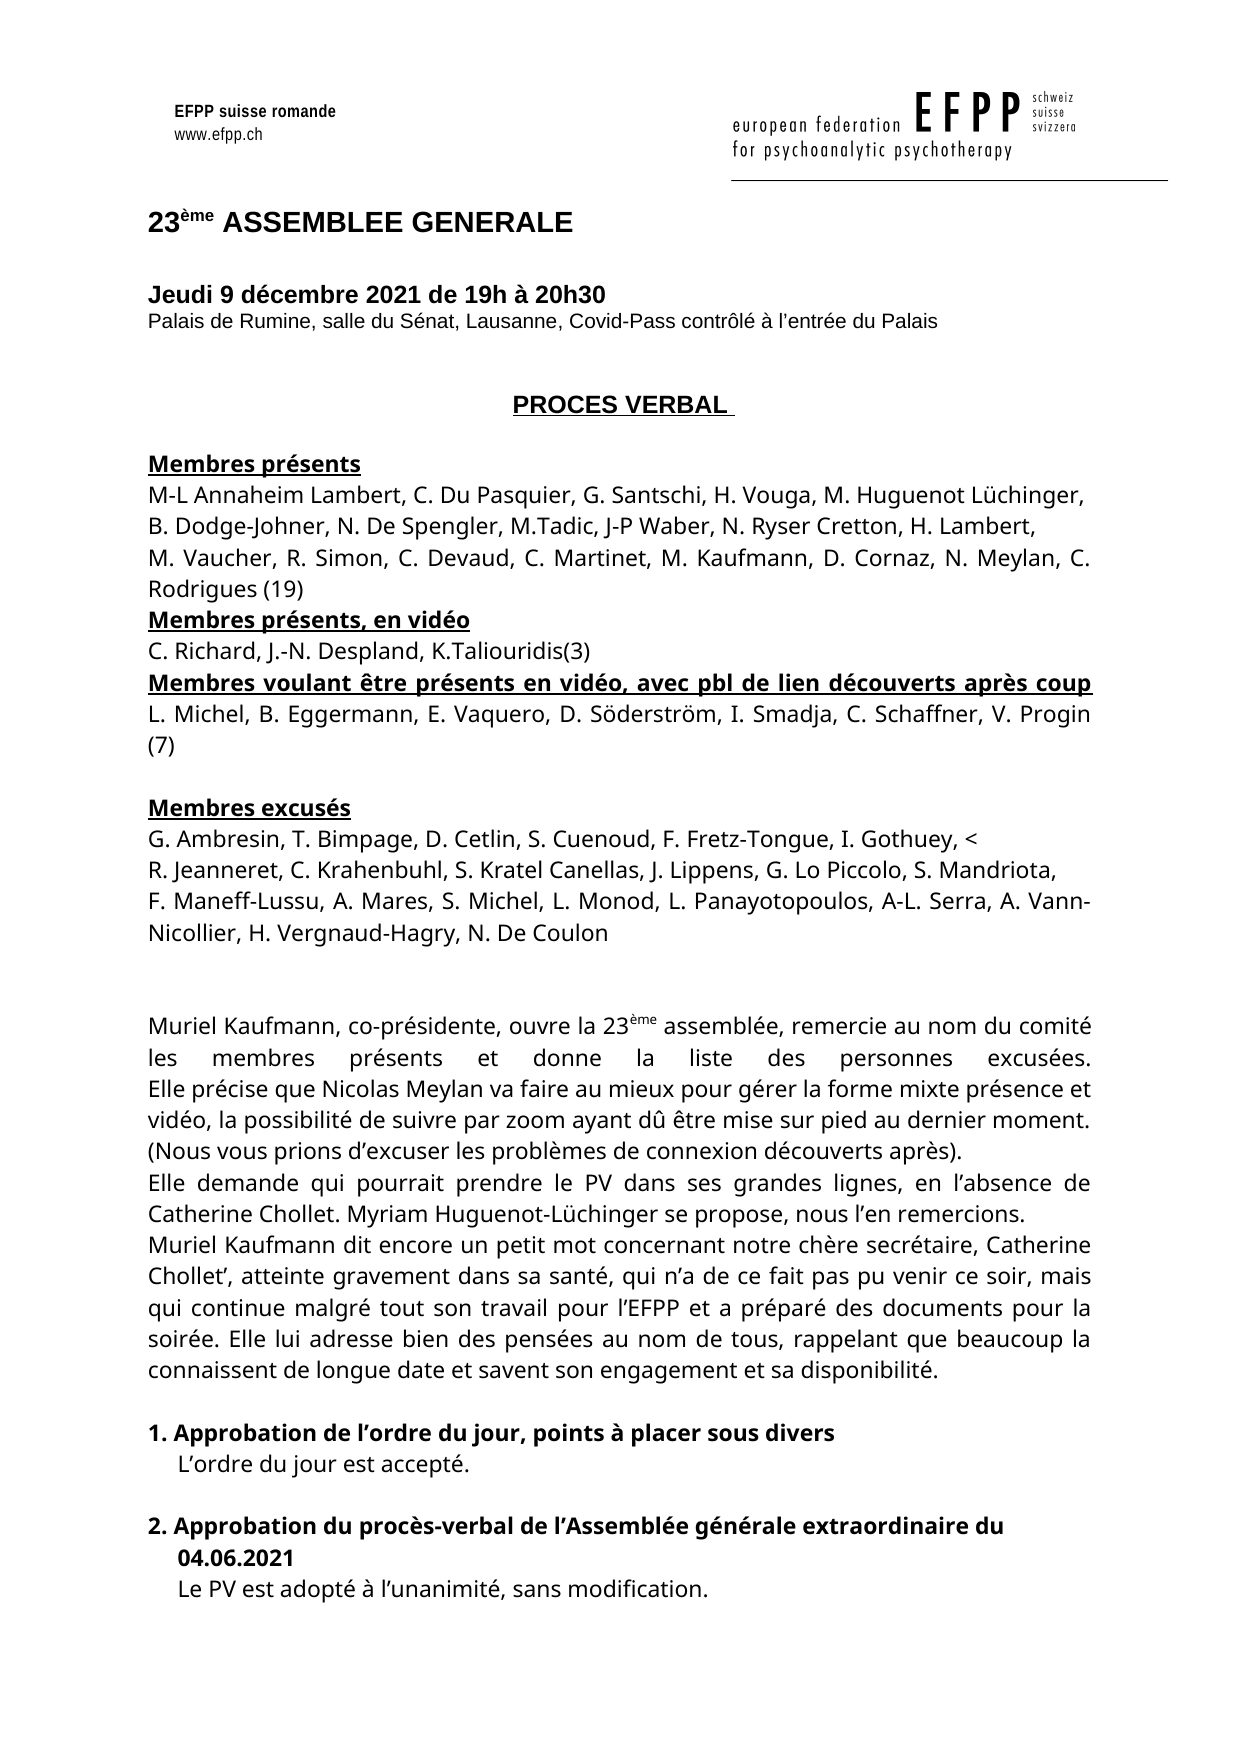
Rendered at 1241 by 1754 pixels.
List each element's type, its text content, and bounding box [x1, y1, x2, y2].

picture [728, 83, 1171, 184]
text 1. Approbation de l’ordre du jour, points à placer sous divers [148, 1416, 1092, 1448]
text Muriel Kaufmann, co-présidente, ouvre la 23ème assemblée, remercie au nom du comité les membres présents et donne la liste des personnes excusées. Elle précise que Nicolas Meylan va faire au mieux pour gérer la forme mixte présence et vidéo, la possibilité de suivre par zoom ayant dû être mise sur pied au dernier moment. (Nous vous prions d’excuser les problèmes de connexion découverts après). [148, 1010, 1092, 1166]
text 2. Approbation du procès-verbal de l’Assemblée générale extraordinaire du 04.06.2021 [148, 1510, 1092, 1573]
text Membres présents, en vidéo [148, 604, 1092, 635]
text Membres excusés [148, 791, 1092, 823]
text PROCES VERBAL [148, 390, 1092, 419]
text G. Ambresin, T. Bimpage, D. Cetlin, S. Cuenoud, F. Fretz-Tongue, I. Gothuey, < [148, 823, 1092, 854]
text Membres voulant être présents en vidéo, avec pbl de lien découverts après coup L. Michel, B. Eggermann, E. Vaquero, D. Söderström, I. Smadja, C. Schaffner, V. Progin (7) [148, 695, 1092, 760]
text L’ordre du jour est accepté. [177, 1448, 1092, 1479]
text Muriel Kaufmann dit encore un petit mot concernant notre chère secrétaire, Catherine Chollet’, atteinte gravement dans sa santé, qui n’a de ce fait pas pu venir ce soir, mais qui continue malgré tout son travail pour l’EFPP et a préparé des documents pour la soirée. Elle lui adresse bien des pensées au nom de tous, rappelant que beaucoup la connaissent de longue date et savent son engagement et sa disponibilité. [148, 1229, 1092, 1385]
text Elle demande qui pourrait prendre le PV dans ses grandes lignes, en l’absence de Catherine Chollet. Myriam Huguenot-Lüchinger se propose, nous l’en remercions. [148, 1166, 1092, 1229]
text B. Dodge-Johner, N. De Spengler, M.Tadic, J-P Waber, N. Ryser Cretton, H. Lambert, [148, 510, 1092, 541]
text Membres voulant être présents en vidéo, avec pbl de lien découverts après coup L. Michel, B. Eggermann, E. Vaquero, D. Söderström, I. Smadja, C. Schaffner, V. Progin (7) [148, 666, 1092, 693]
text Jeudi 9 décembre 2021 de 19h à 20h30 [148, 280, 1092, 309]
text 23ème ASSEMBLEE GENERALE [148, 205, 1092, 239]
text M-L Annaheim Lambert, C. Du Pasquier, G. Santschi, H. Vouga, M. Huguenot Lüchinger, [148, 479, 1092, 510]
text Palais de Rumine, salle du Sénat, Lausanne, Covid-Pass contrôlé à l’entrée du Palais [148, 309, 1092, 333]
text Le PV est adopté à l’unanimité, sans modification. [148, 1573, 1092, 1604]
text Membres présents [148, 448, 1092, 479]
text R. Jeanneret, C. Krahenbuhl, S. Kratel Canellas, J. Lippens, G. Lo Piccolo, S. Mandriota, [148, 854, 1092, 885]
text C. Richard, J.-N. Despland, K.Taliouridis(3) [148, 635, 1092, 666]
text F. Maneff-Lussu, A. Mares, S. Michel, L. Monod, L. Panayotopoulos, A-L. Serra, A. Vann-Nicollier, H. Vergnaud-Hagry, N. De Coulon [148, 885, 1092, 948]
text M. Vaucher, R. Simon, C. Devaud, C. Martinet, M. Kaufmann, D. Cornaz, N. Meylan, C. Rodrigues (19) [148, 541, 1092, 604]
